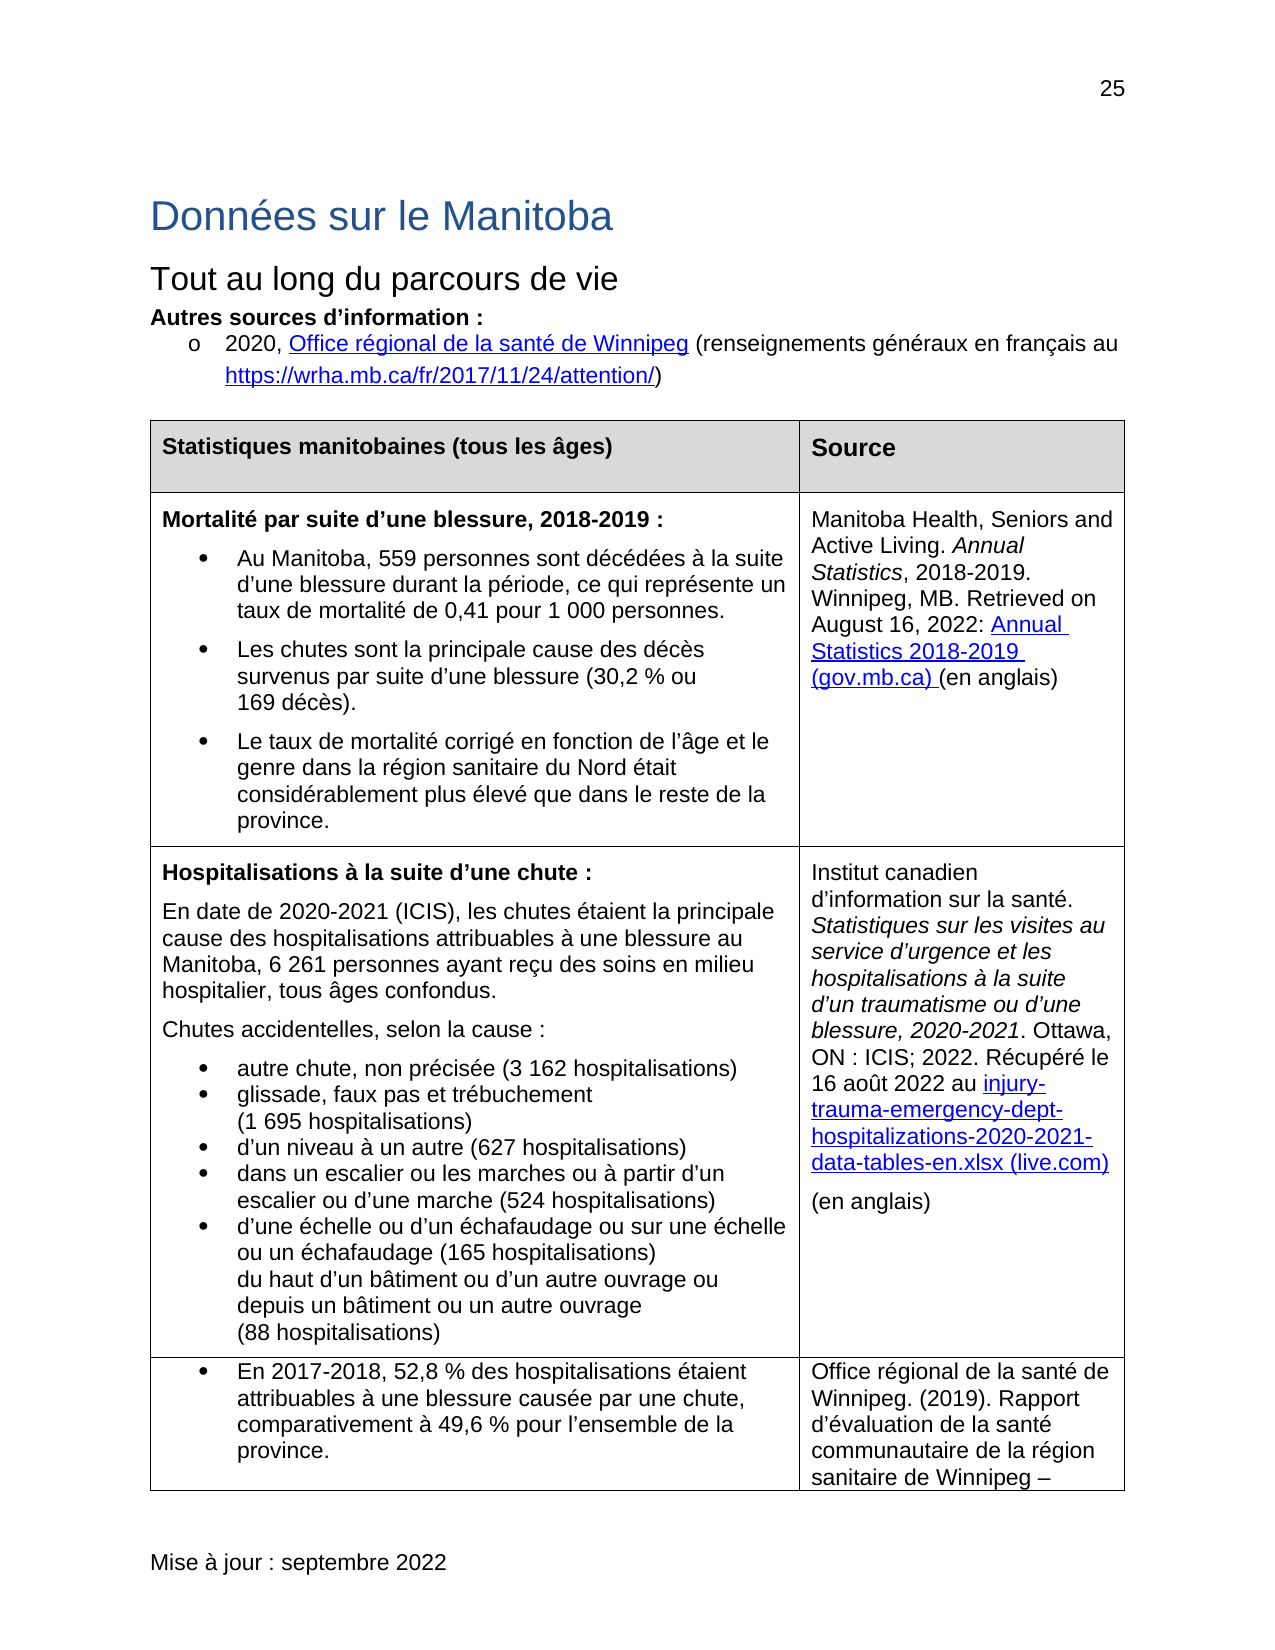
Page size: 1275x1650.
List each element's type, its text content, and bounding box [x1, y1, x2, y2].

table_cell Institut canadien d’information sur la santé. Statistiques sur les visites au service d’urgence et les hospitalisations à la suite d’un traumatisme ou d’une blessure, 2020-2021. Ottawa, ON : ICIS; 2022. Récupéré le 16 août 2022 au injury-trauma-emergency-dept-hospitalizations-2020-2021-data-tables-en.xlsx (live.com) (en anglais) [800, 847, 1124, 1357]
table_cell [151, 1358, 799, 1490]
table_cell Mortalité par suite d’une blessure, 2018-2019 : Au Manitoba, 559 personnes sont décédées à la suite d’une blessure durant la période, ce qui représente un taux de mortalité de 0,41 pour 1 000 personnes. Les chutes sont la principale cause des décès survenus par suite d’une blessure (30,2 % ou 169 décès). Le taux de mortalité corrigé en fonction de l’âge et le genre dans la région sanitaire du Nord était considérablement plus élevé que dans le reste de la province. [151, 493, 799, 846]
subtitle Données sur le Manitoba [150, 192, 1125, 239]
text Tout au long du parcours de vie [150, 259, 1125, 298]
text Autres sources d’information : [150, 303, 1125, 330]
table_cell Hospitalisations à la suite d’une chute : En date de 2020-2021 (ICIS), les chutes étaient la principale cause des hospitalisations attribuables à une blessure au Manitoba, 6 261 personnes ayant reçu des soins en milieu hospitalier, tous âges confondus. Chutes accidentelles, selon la cause : autre chute, non précisée (3 162 hospitalisations) glissade, faux pas et trébuchement (1 695 hospitalisations) d’un niveau à un autre (627 hospitalisations) dans un escalier ou les marches ou à partir d’un escalier ou d’une marche (524 hospitalisations) d’une échelle ou d’un échafaudage ou sur une échelle ou un échafaudage (165 hospitalisations) du haut d’un bâtiment ou d’un autre ouvrage ou depuis un bâtiment ou un autre ouvrage (88 hospitalisations) [151, 847, 799, 1357]
list 2020, Office régional de la santé de Winnipeg (renseignements généraux en français au https://wrha.mb.ca/fr/2017/11/24/attention/) [187, 330, 1125, 389]
table_cell Manitoba Health, Seniors and Active Living. Annual Statistics, 2018-2019. Winnipeg, MB. Retrieved on August 16, 2022: Annual Statistics 2018-2019 (gov.mb.ca) (en anglais) [800, 493, 1124, 846]
table_header Statistiques manitobaines (tous les âges) [151, 421, 799, 492]
table_header Source [800, 421, 1124, 492]
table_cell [800, 1358, 1124, 1490]
